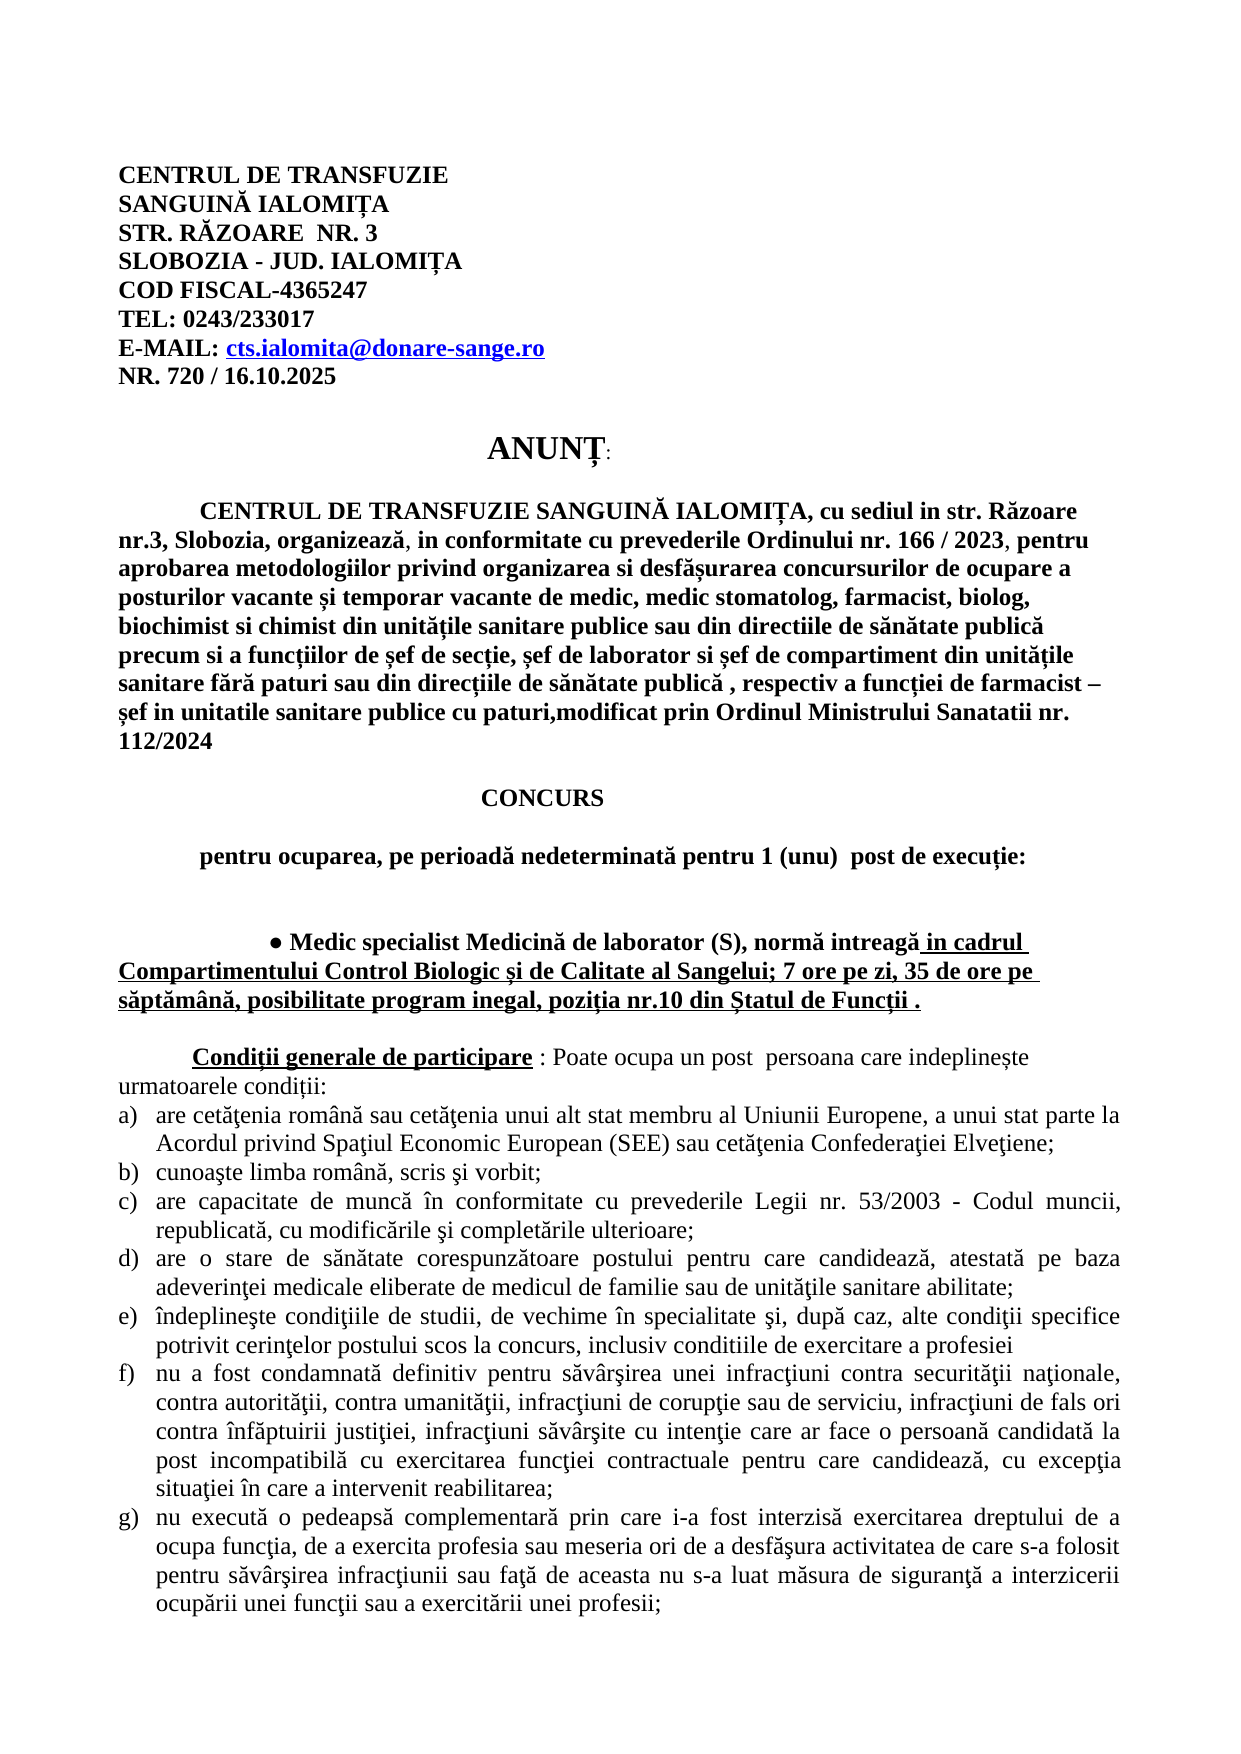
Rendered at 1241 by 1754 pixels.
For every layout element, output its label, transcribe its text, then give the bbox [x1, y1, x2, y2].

list nu a fost condamnată definitiv pentru săvârşirea unei infracţiuni contra securităţii naţionale, contra autorităţii, contra umanităţii, infracţiuni de corupţie sau de serviciu, infracţiuni de fals ori contra înfăptuirii justiţiei, infracţiuni săvârşite cu intenţie care ar face o persoană candidată la post incompatibilă cu exercitarea funcţiei contractuale pentru care candidează, cu excepţia situaţiei în care a intervenit reabilitarea; [118, 1358, 1122, 1502]
text TEL: 0243/233017 [118, 304, 1122, 333]
list nu execută o pedeapsă complementară prin care i-a fost interzisă exercitarea dreptului de a ocupa funcţia, de a exercita profesia sau meseria ori de a desfăşura activitatea de care s-a folosit pentru săvârşirea infracţiunii sau faţă de aceasta nu s-a luat măsura de siguranţă a interzicerii ocupării unei funcţii sau a exercitării unei profesii; [118, 1502, 1122, 1617]
list are cetăţenia română sau cetăţenia unui alt stat membru al Uniunii Europene, a unui stat parte la Acordul privind Spaţiul Economic European (SEE) sau cetăţenia Confederaţiei Elveţiene; [118, 1100, 1122, 1157]
text NR. 720 / 16.10.2025 [118, 361, 1122, 390]
text E-MAIL: cts.ialomita@donare-sange.ro [118, 333, 1122, 361]
text COD FISCAL-4365247 [118, 275, 1122, 304]
text CENTRUL DE TRANSFUZIE SANGUINĂ IALOMIȚA, cu sediul in str. Răzoare nr.3, Slobozia, organizează, in conformitate cu prevederile Ordinului nr. 166 / 2023, pentru aprobarea metodologiilor privind organizarea si desfășurarea concursurilor de ocupare a posturilor vacante și temporar vacante de medic, medic stomatolog, farmacist, biolog, biochimist si chimist din unitățile sanitare publice sau din directiile de sănătate publică precum si a funcțiilor de șef de secție, șef de laborator si șef de compartiment din unitățile sanitare fără paturi sau din direcțiile de sănătate publică , respectiv a funcției de farmacist – șef in unitatile sanitare publice cu paturi,modificat prin Ordinul Ministrului Sanatatii nr. 112/2024 [118, 496, 1122, 755]
text CONCURS [118, 783, 1122, 812]
text ANUNȚ: [118, 428, 1122, 467]
text SANGUINĂ IALOMIȚA [118, 189, 1122, 218]
text Condiții generale de participare : Poate ocupa un post persoana care indeplinește urmatoarele condiții: [118, 1042, 1122, 1100]
text pentru ocuparea, pe perioadă nedeterminată pentru 1 (unu) post de execuție: [118, 841, 1122, 870]
list cunoaşte limba română, scris şi vorbit; [118, 1157, 1122, 1186]
text STR. RĂZOARE NR. 3 [118, 218, 1122, 246]
text ● Medic specialist Medicină de laborator (S), normă intreagă in cadrul Compartimentului Control Biologic și de Calitate al Sangelui; 7 ore pe zi, 35 de ore pe săptămână, posibilitate program inegal, poziția nr.10 din Ștatul de Funcții . [118, 927, 1122, 1013]
list are capacitate de muncă în conformitate cu prevederile Legii nr. 53/2003 - Codul muncii, republicată, cu modificările şi completările ulterioare; [118, 1186, 1122, 1243]
text CENTRUL DE TRANSFUZIE [118, 160, 1122, 189]
list îndeplineşte condiţiile de studii, de vechime în specialitate şi, după caz, alte condiţii specifice potrivit cerinţelor postului scos la concurs, inclusiv conditiile de exercitare a profesiei [118, 1301, 1122, 1358]
list are o stare de sănătate corespunzătoare postului pentru care candidează, atestată pe baza adeverinţei medicale eliberate de medicul de familie sau de unităţile sanitare abilitate; [118, 1243, 1122, 1301]
text SLOBOZIA - JUD. IALOMIȚA [118, 246, 1122, 275]
